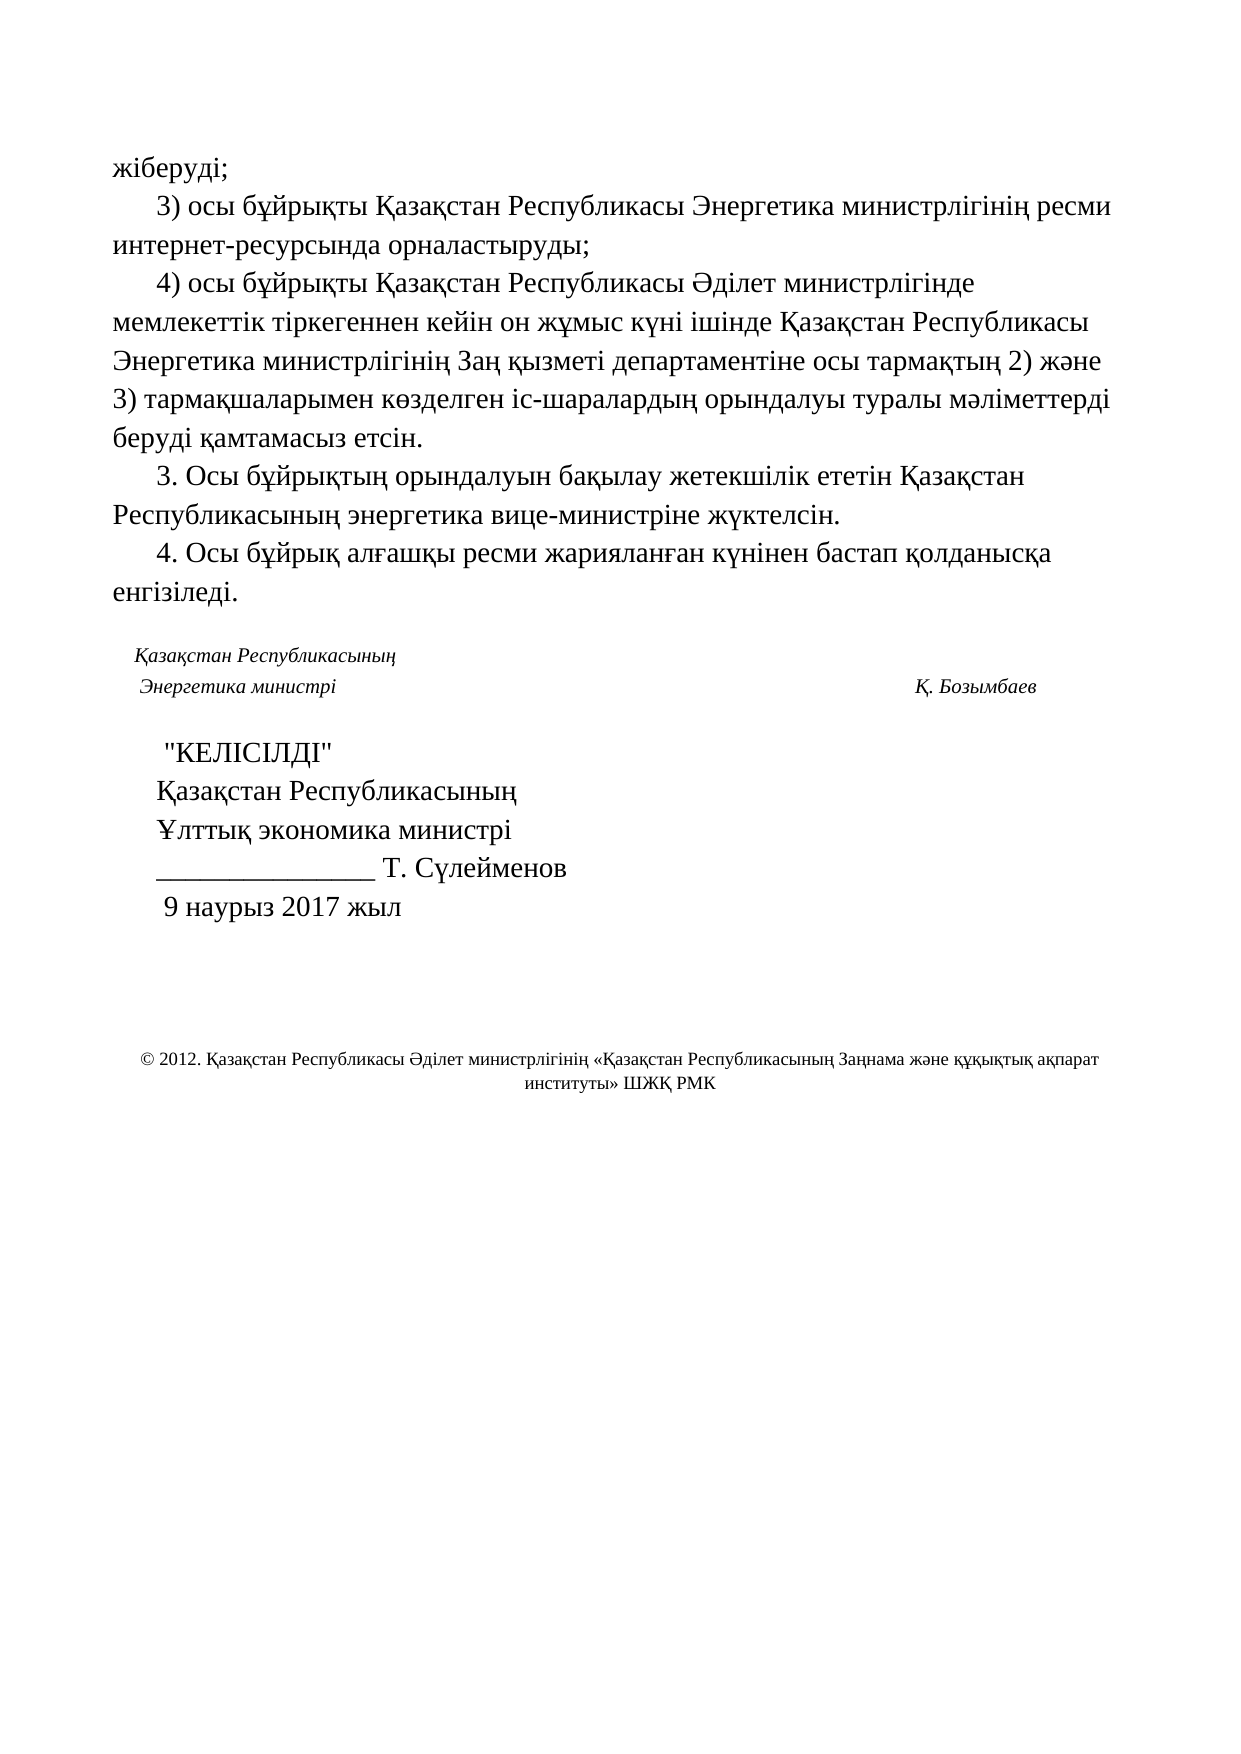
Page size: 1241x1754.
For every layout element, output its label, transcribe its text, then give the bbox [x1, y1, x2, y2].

text © 2012. Қазақстан Республикасы Әділет министрлігінің «Қазақстан Республикасының Заңнама және құқықтық ақпарат институты» ШЖҚ РМК [112, 1047, 1128, 1094]
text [112, 150, 1128, 638]
table_cell Энергетика министрі [101, 673, 913, 704]
table_cell Қ. Бозымбаев [913, 673, 1240, 704]
table_header Қазақстан Республикасының [101, 642, 1240, 673]
text "КЕЛІСІЛДІ" Қазақстан Республикасының Ұлттық экономика министрі _______________ Т. Сүлейменов 9 наурыз 2017 жыл [112, 704, 1128, 953]
